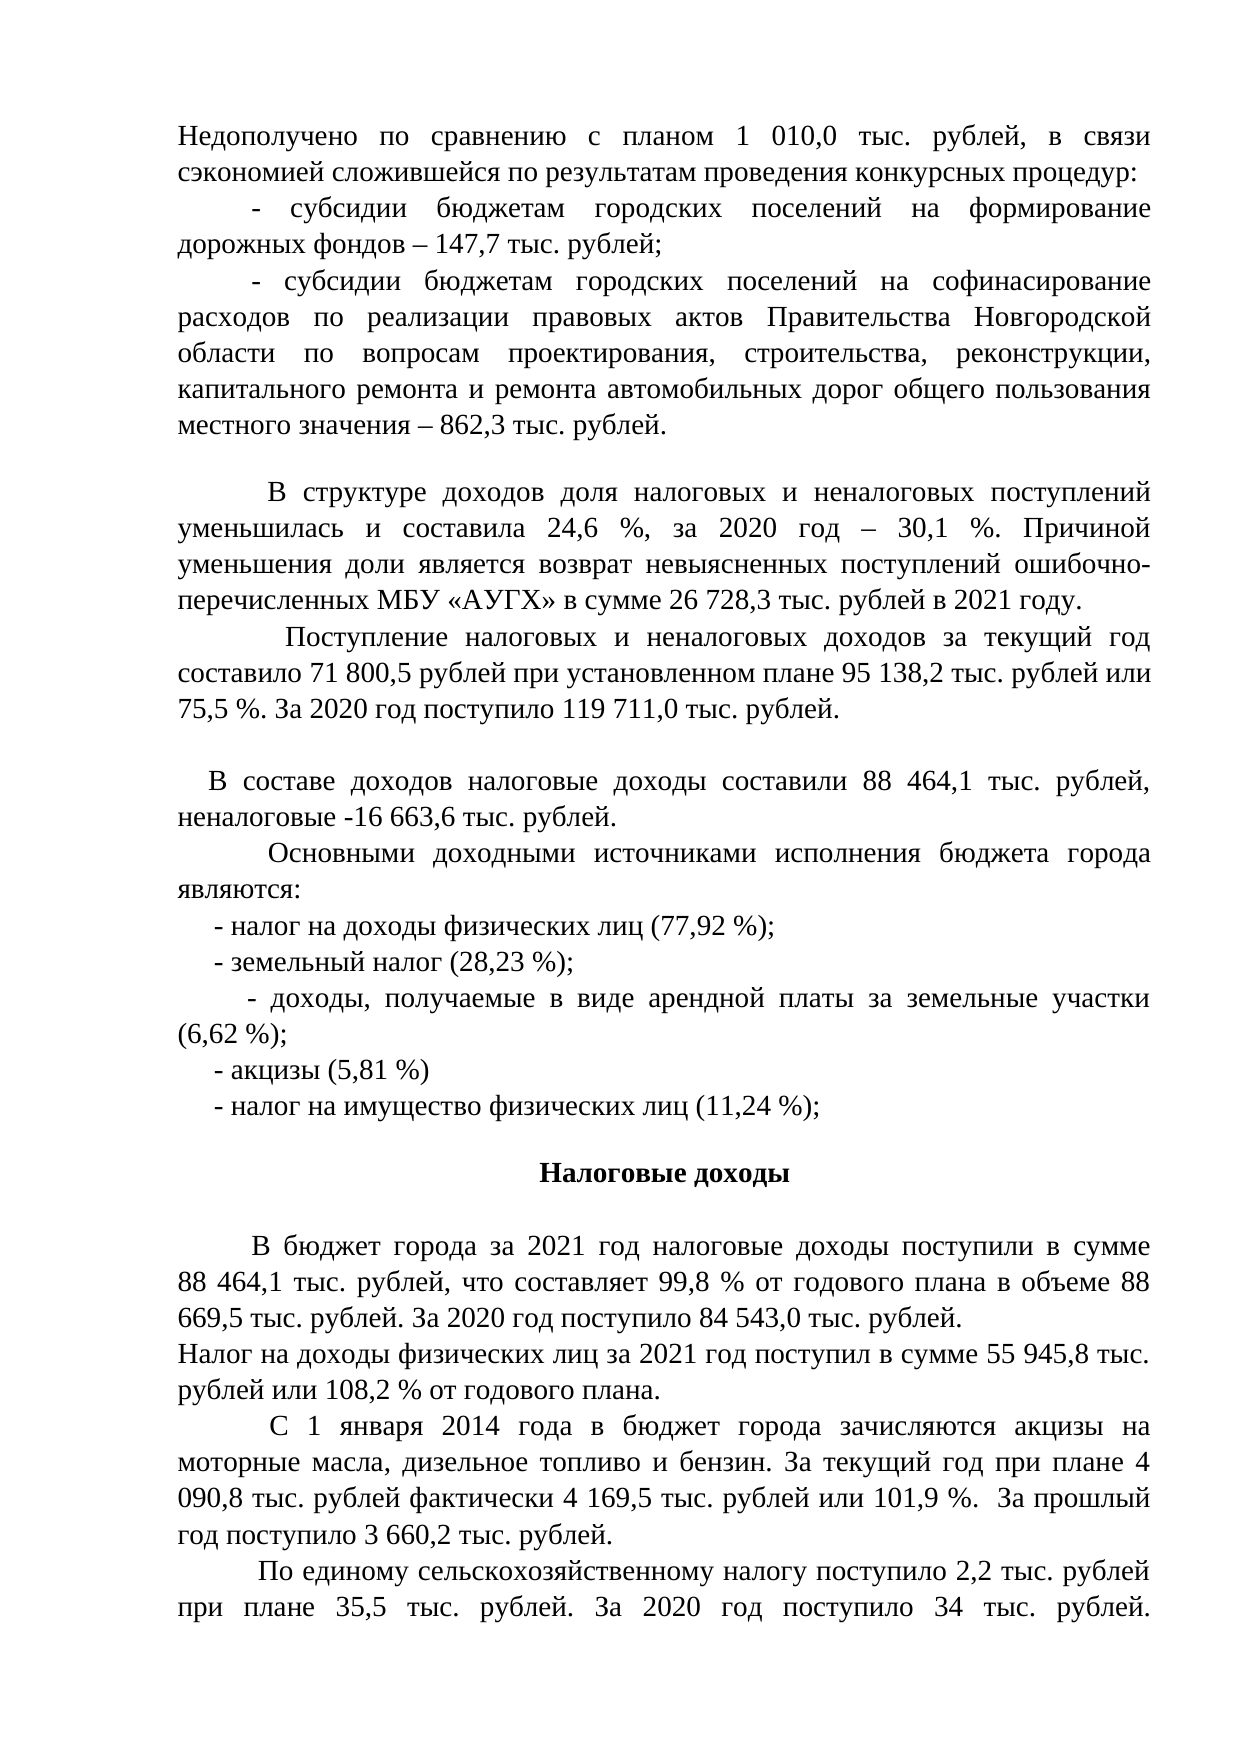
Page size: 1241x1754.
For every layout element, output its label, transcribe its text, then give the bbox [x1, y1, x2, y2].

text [177, 1553, 1152, 1623]
text - субсидии бюджетам городских поселений на формирование дорожных фондов – 147,7 тыс. рублей; [177, 190, 1152, 260]
text В бюджет города за 2021 год налоговые доходы поступили в сумме 88 464,1 тыс. рублей, что составляет 99,8 % от годового плана в объеме 88 669,5 тыс. рублей. За 2020 год поступило 84 543,0 тыс. рублей. [177, 1228, 1152, 1333]
text - налог на доходы физических лиц (77,92 %); [177, 908, 1152, 941]
text - доходы, получаемые в виде арендной платы за земельные участки (6,62 %); [177, 980, 1152, 1050]
text С 1 января 2014 года в бюджет города зачисляются акцизы на моторные масла, дизельное топливо и бензин. За текущий год при плане 4 090,8 тыс. рублей фактически 4 169,5 тыс. рублей или 101,9 %. За прошлый год поступило 3 660,2 тыс. рублей. [177, 1408, 1152, 1550]
text В структуре доходов доля налоговых и неналоговых поступлений уменьшилась и составила 24,6 %, за 2020 год – 30,1 %. Причиной уменьшения доли является возврат невыясненных поступлений ошибочно-перечисленных МБУ «АУГХ» в сумме 26 728,3 тыс. рублей в 2021 году. [177, 474, 1152, 616]
text - налог на имущество физических лиц (11,24 %); [177, 1088, 1152, 1122]
text Основными доходными источниками исполнения бюджета города являются: [177, 836, 1152, 905]
text - субсидии бюджетам городских поселений на софинасирование расходов по реализации правовых актов Правительства Новгородской области по вопросам проектирования, строительства, реконструкции, капитального ремонта и ремонта автомобильных дорог общего пользования местного значения – 862,3 тыс. рублей. [177, 263, 1152, 441]
text Поступление налоговых и неналоговых доходов за текущий год составило 71 800,5 рублей при установленном плане 95 138,2 тыс. рублей или 75,5 %. За 2020 год поступило 119 711,0 тыс. рублей. [177, 619, 1152, 724]
text - акцизы (5,81 %) [177, 1052, 1152, 1086]
text В составе доходов налоговые доходы составили 88 464,1 тыс. рублей, неналоговые -16 663,6 тыс. рублей. [177, 763, 1152, 833]
text Недополучено по сравнению с планом 1 010,0 тыс. рублей, в связи сэкономией сложившейся по результатам проведения конкурсных процедур: [177, 118, 1152, 188]
text - земельный налог (28,23 %); [177, 944, 1152, 977]
text Налоговые доходы [177, 1155, 1152, 1189]
text Налог на доходы физических лиц за 2021 год поступил в сумме 55 945,8 тыс. рублей или 108,2 % от годового плана. [177, 1336, 1152, 1406]
